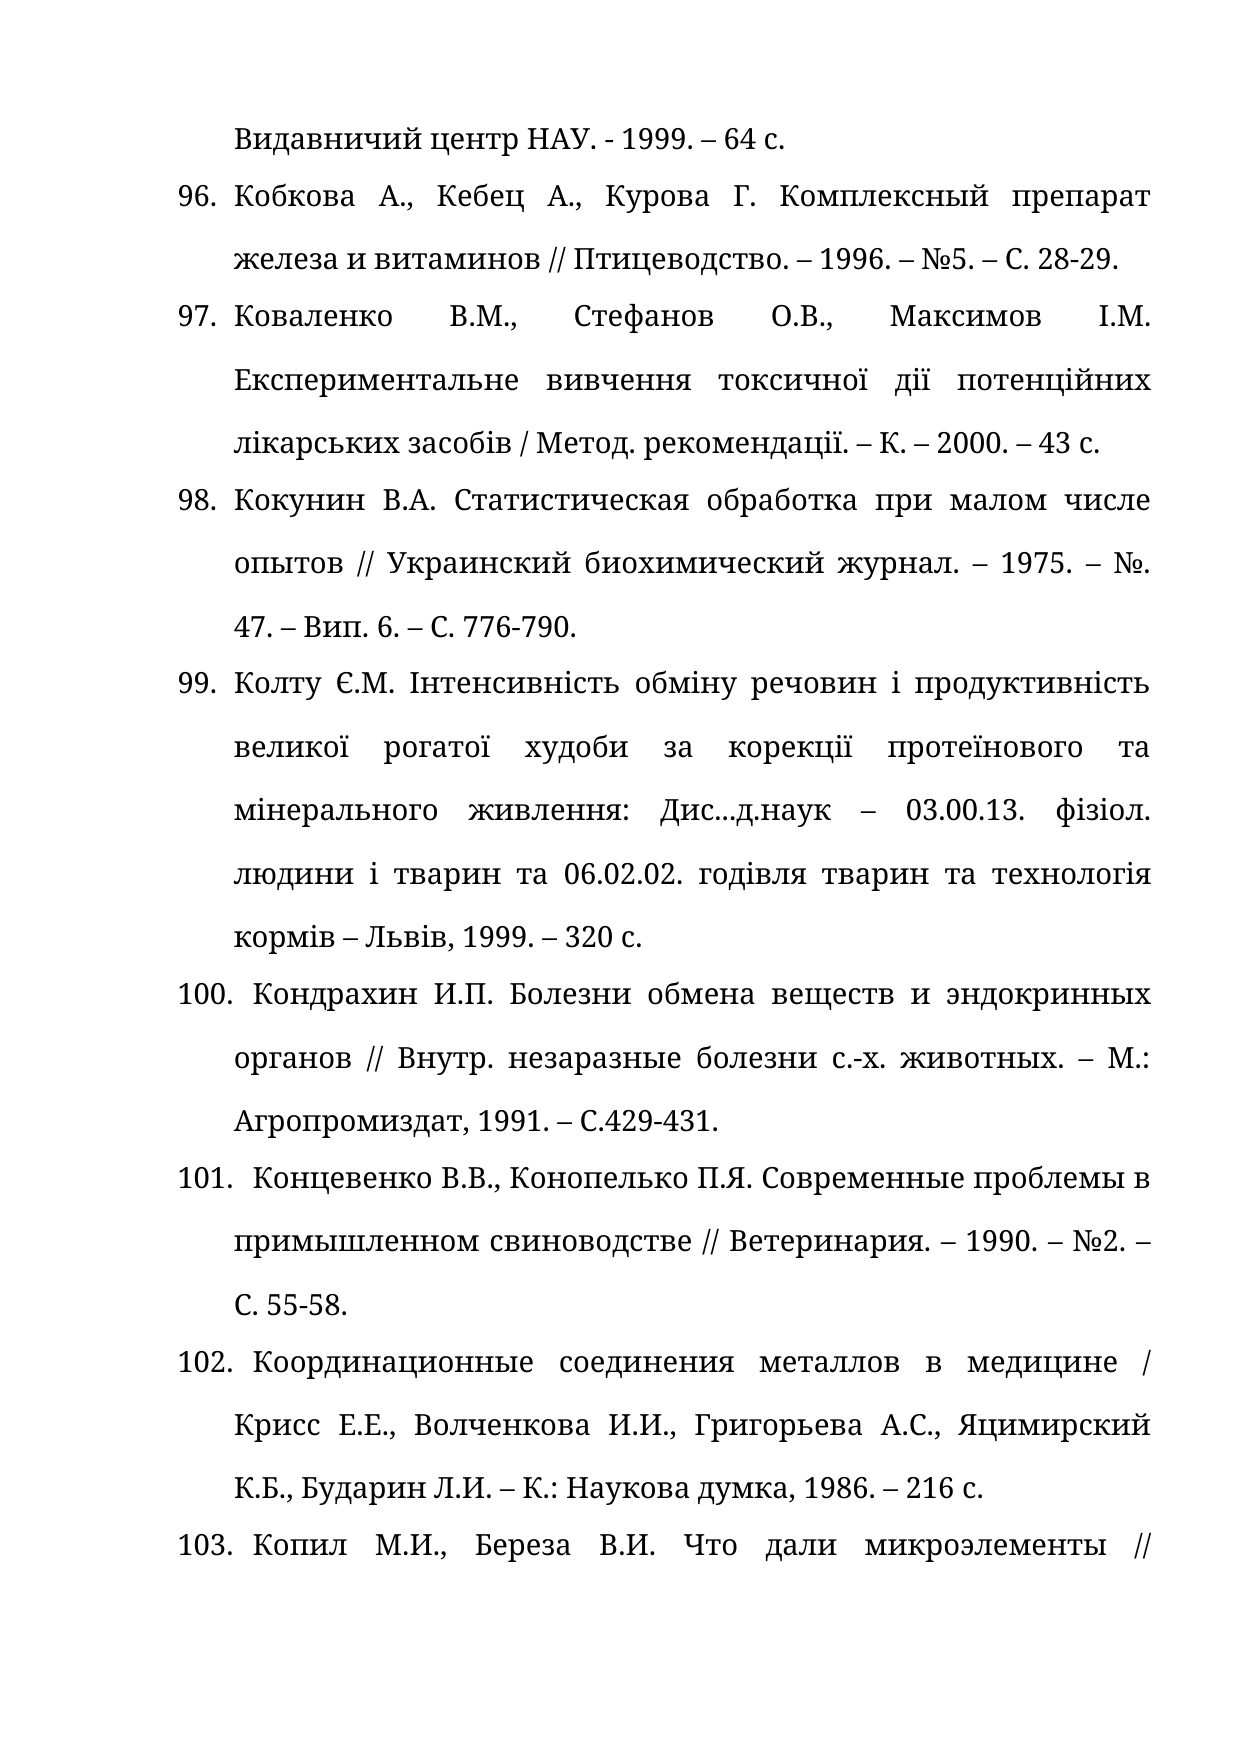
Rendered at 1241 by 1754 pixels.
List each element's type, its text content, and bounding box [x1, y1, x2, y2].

table_cell Кокунин В.А. Статистическая обработка при малом числе опытов // Украинский биохимический журнал. – 1975. – №. 47. – Вип. 6. – С. 776-790. [166, 479, 1163, 663]
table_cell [166, 118, 1163, 175]
table_cell Коваленко В.М., Стефанов О.В., Максимов І.М. Експериментальне вивчення токсичної дії потенційних лікарських засобів / Метод. рекомендації. – К. – 2000. – 43 с. [166, 295, 1163, 479]
table_cell Координационные соединения металлов в медицине / Крисс Е.Е., Волченкова И.И., Григорьева А.С., Яцимирский К.Б., Бударин Л.И. – К.: Наукова думка, 1986. – 216 с. [166, 1341, 1163, 1525]
table_cell Колту Є.М. Інтенсивність обміну речовин і продуктивність великої рогатої худоби за корекції протеїнового та мінерального живлення: Дис...д.наук – 03.00.13. фізіол. людини і тварин та 06.02.02. годівля тварин та технологія кормів – Львів, 1999. – 320 с. [166, 663, 1163, 973]
table_cell Кобкова А., Кебец А., Курова Г. Комплексный препарат железа и витаминов // Птицеводство. – 1996. – №5. – С. 28-29. [166, 175, 1163, 295]
table_cell Концевенко В.В., Конопелько П.Я. Современные проблемы в примышленном свиноводстве // Ветеринария. – 1990. – №2. – С. 55-58. [166, 1157, 1163, 1341]
table_cell Кондрахин И.П. Болезни обмена веществ и эндокринных органов // Внутр. незаразные болезни с.-х. животных. – М.: Агропромиздат, 1991. – С.429-431. [166, 974, 1163, 1157]
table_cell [166, 1525, 1163, 1564]
